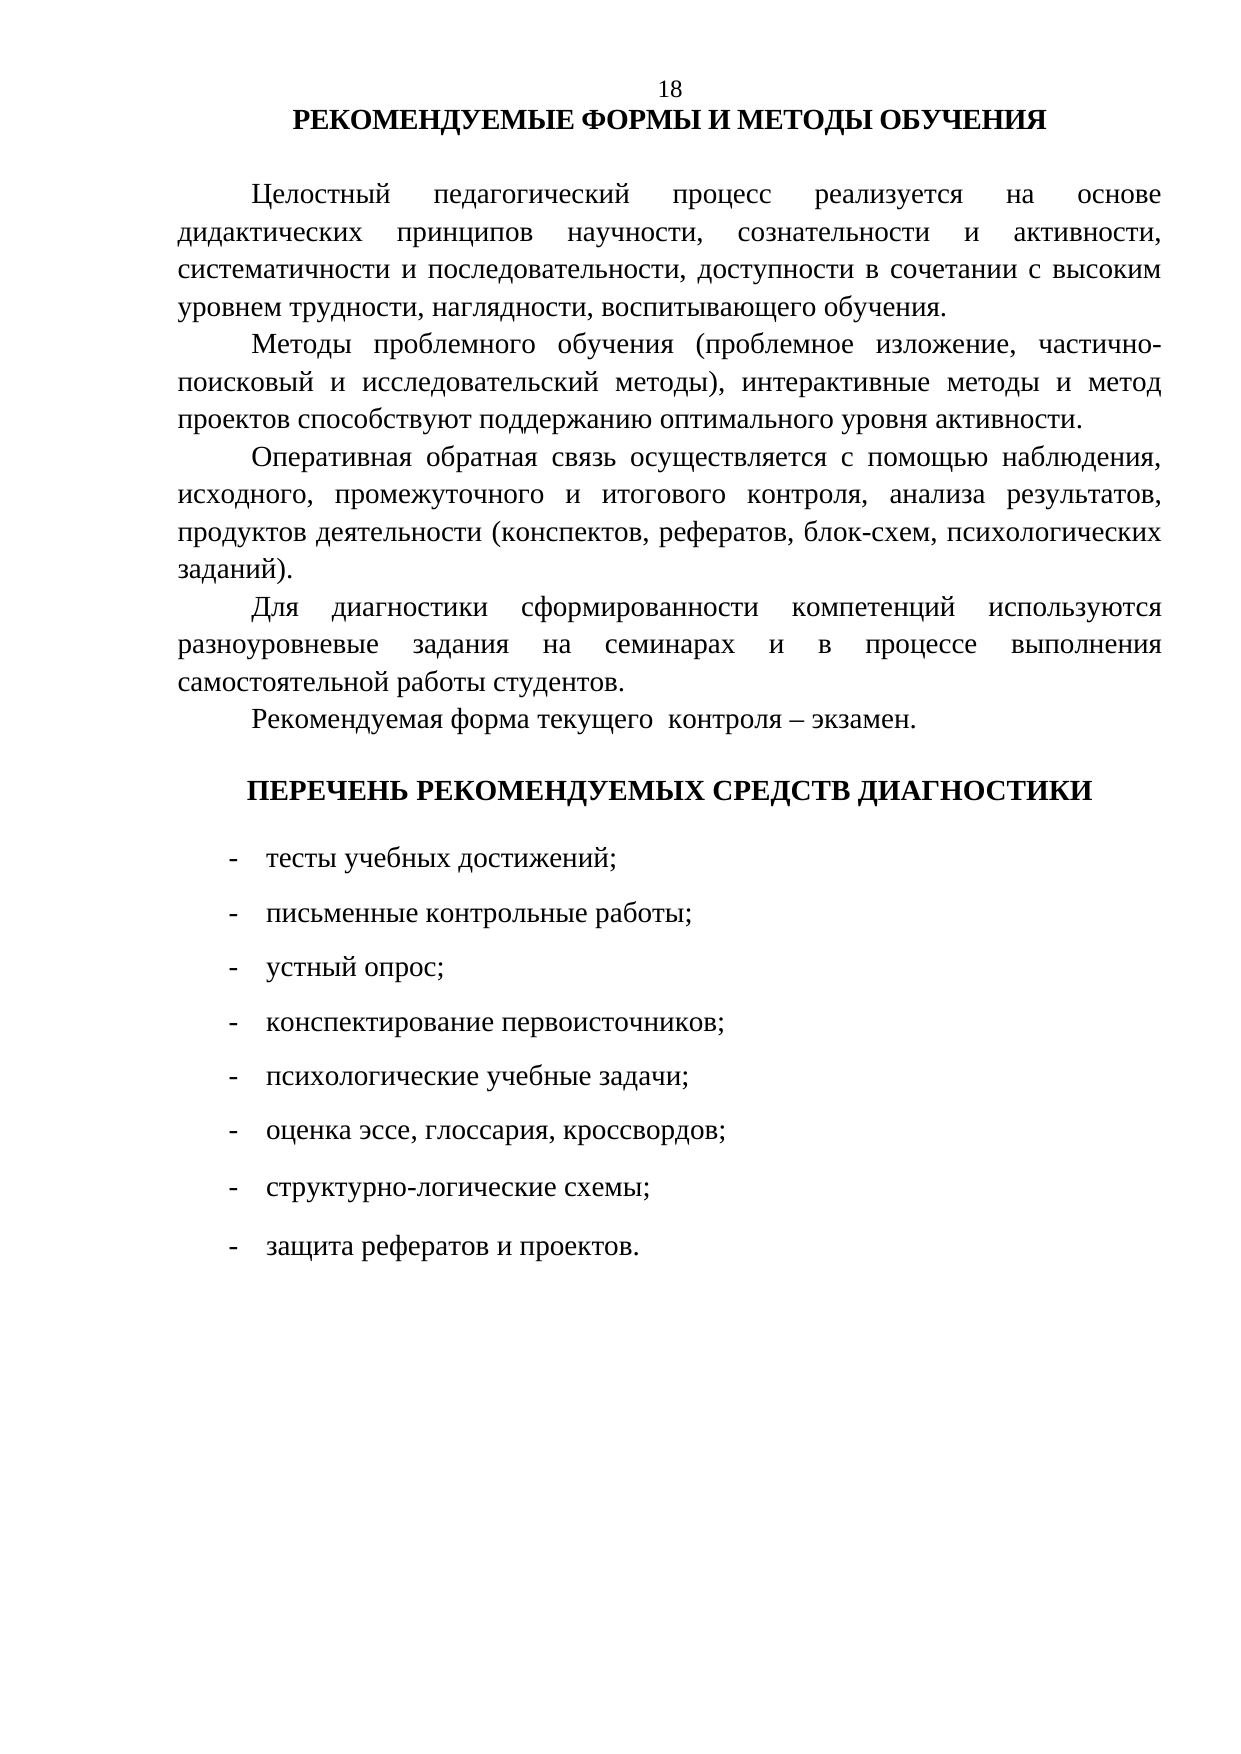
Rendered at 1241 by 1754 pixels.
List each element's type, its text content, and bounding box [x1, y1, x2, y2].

list устный опрос; [228, 949, 1162, 983]
list тесты учебных достижений; [228, 841, 1162, 874]
list психологические учебные задачи; [228, 1058, 1162, 1092]
text Перечень рекомендуемых средств диагностики [177, 773, 1162, 807]
text Целостный педагогический процесс реализуется на основе дидактических принципов научности, сознательности и активности, систематичности и последовательности, доступности в сочетании с высоким уровнем трудности, наглядности, воспитывающего обучения. [177, 173, 1162, 323]
text Рекомендуемая форма текущего контроля – экзамен. [177, 698, 1162, 736]
list структурно-логические схемы; [228, 1167, 1162, 1204]
text Методы проблемного обучения (проблемное изложение, частично-поисковый и исследовательский методы), интерактивные методы и метод проектов способствуют поддержанию оптимального уровня активности. [177, 323, 1162, 436]
list письменные контрольные работы; [228, 895, 1162, 928]
list оценка эссе, глоссария, кроссвордов; [228, 1112, 1162, 1146]
text РЕКОМЕНДУЕМЫЕ ФОРМЫ И МЕТОДЫ ОБУЧЕНИЯ [177, 102, 1162, 136]
text Оперативная обратная связь осуществляется с помощью наблюдения, исходного, промежуточного и итогового контроля, анализа результатов, продуктов деятельности (конспектов, рефератов, блок-схем, психологических заданий). [177, 436, 1162, 586]
list конспектирование первоисточников; [228, 1004, 1162, 1037]
list защита рефератов и проектов. [228, 1225, 1162, 1263]
text Для диагностики сформированности компетенций используются разноуровневые задания на семинарах и в процессе выполнения самостоятельной работы студентов. [177, 586, 1162, 698]
